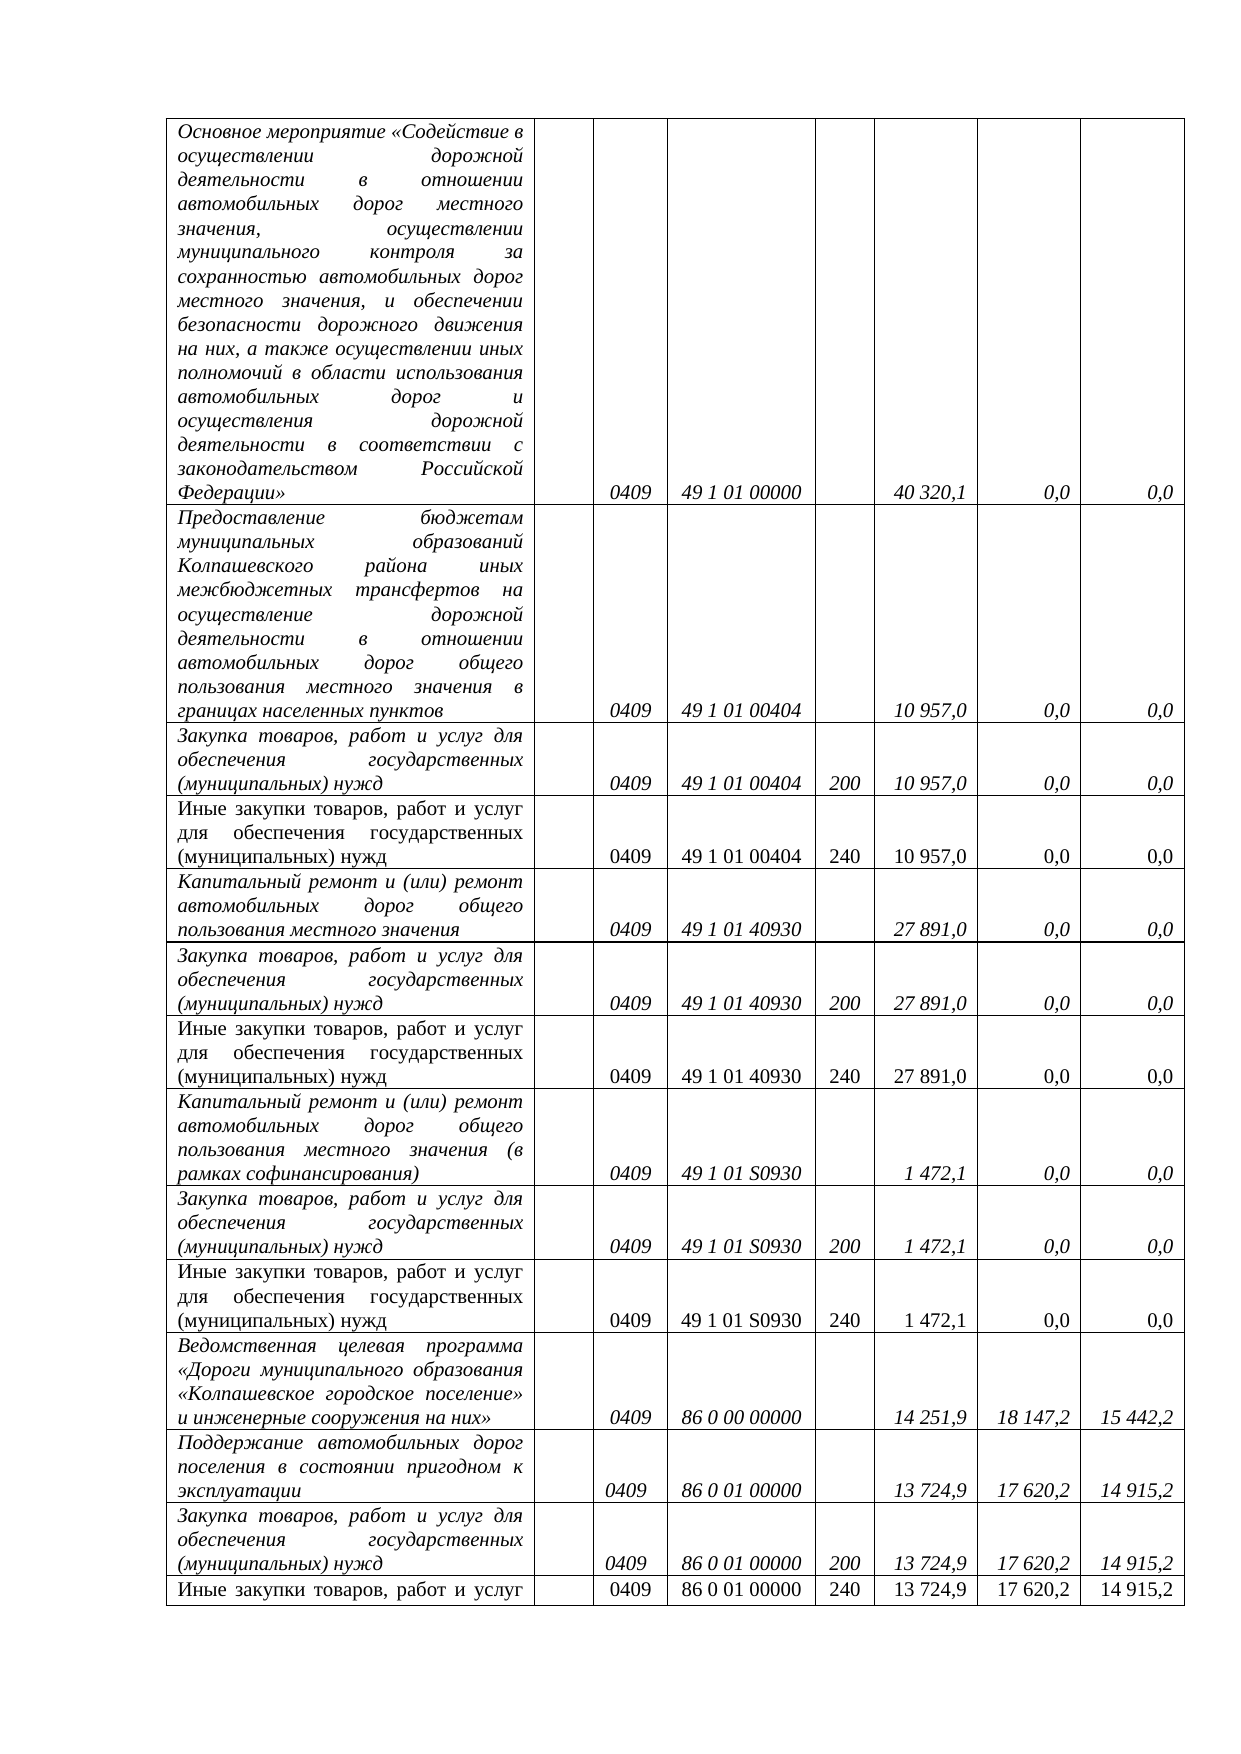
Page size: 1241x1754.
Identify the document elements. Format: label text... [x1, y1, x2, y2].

table_cell 40 320,1 [875, 119, 977, 504]
table_cell [535, 119, 593, 504]
table_cell 0,0 [1081, 1260, 1184, 1332]
table_cell 49 1 01 40930 [668, 943, 815, 1015]
table_cell Капитальный ремонт и (или) ремонт автомобильных дорог общего пользования местного значения [167, 869, 534, 941]
table_cell 0409 [594, 1576, 667, 1605]
table_cell 0409 [594, 723, 667, 795]
table_cell 0409 [594, 1503, 667, 1575]
table_cell 14 251,9 [875, 1333, 977, 1429]
table_cell 0,0 [978, 943, 1080, 1015]
table_cell 0409 [594, 505, 667, 722]
table_cell 0,0 [978, 1186, 1080, 1258]
table_cell [816, 869, 874, 941]
table_cell Закупка товаров, работ и услуг для обеспечения государственных (муниципальных) нужд [167, 723, 534, 795]
table_cell 0,0 [1081, 1186, 1184, 1258]
table_cell 0409 [594, 796, 667, 868]
table_cell Ведомственная целевая программа «Дороги муниципального образования «Колпашевское городское поселение» и инженерные сооружения на них» [167, 1333, 534, 1429]
table_cell 15 442,2 [1081, 1333, 1184, 1429]
table_cell Предоставление бюджетам муниципальных образований Колпашевского района иных межбюджетных трансфертов на осуществление дорожной деятельности в отношении автомобильных дорог общего пользования местного значения в границах населенных пунктов [167, 505, 534, 722]
table_cell 49 1 01 S0930 [668, 1186, 815, 1258]
table_cell [535, 1333, 593, 1429]
table_cell 0,0 [1081, 1016, 1184, 1088]
table_cell [535, 1089, 593, 1185]
table_cell [535, 505, 593, 722]
table_cell Закупка товаров, работ и услуг для обеспечения государственных (муниципальных) нужд [167, 1503, 534, 1575]
table_cell 0,0 [1081, 943, 1184, 1015]
table_cell 0,0 [1081, 505, 1184, 722]
table_cell 27 891,0 [875, 1016, 977, 1088]
table_cell [535, 1503, 593, 1575]
table_cell 0,0 [1081, 119, 1184, 504]
table_cell 240 [816, 796, 874, 868]
table_cell Закупка товаров, работ и услуг для обеспечения государственных (муниципальных) нужд [167, 1186, 534, 1258]
table_cell 17 620,2 [978, 1430, 1080, 1502]
table_cell 86 0 01 00000 [668, 1430, 815, 1502]
table_cell 49 1 01 00404 [668, 723, 815, 795]
table_cell 0409 [594, 943, 667, 1015]
table_cell 0,0 [1081, 796, 1184, 868]
table_cell 0,0 [978, 505, 1080, 722]
table_cell [816, 505, 874, 722]
table_cell Иные закупки товаров, работ и услуг для обеспечения государственных (муниципальных) нужд [167, 1016, 534, 1088]
table_cell 0,0 [1081, 1089, 1184, 1185]
table_cell 14 915,2 [1081, 1503, 1184, 1575]
table_cell Иные закупки товаров, работ и услуг для обеспечения государственных (муниципальных) нужд [167, 1260, 534, 1332]
table_cell [535, 796, 593, 868]
table_cell [535, 1576, 593, 1605]
table_cell 13 724,9 [875, 1430, 977, 1502]
table_cell 13 724,9 [875, 1503, 977, 1575]
table_cell 27 891,0 [875, 869, 977, 941]
table_cell 18 147,2 [978, 1333, 1080, 1429]
table_cell 0409 [594, 1186, 667, 1258]
table_cell 0,0 [978, 1260, 1080, 1332]
table_cell [816, 1333, 874, 1429]
table_cell [535, 1430, 593, 1502]
table_cell Капитальный ремонт и (или) ремонт автомобильных дорог общего пользования местного значения (в рамках софинансирования) [167, 1089, 534, 1185]
table_cell 49 1 01 00404 [668, 505, 815, 722]
table_cell 17 620,2 [978, 1503, 1080, 1575]
table_cell 49 1 01 00404 [668, 796, 815, 868]
table_cell 0409 [594, 119, 667, 504]
table_cell 49 1 01 40930 [668, 1016, 815, 1088]
table_cell 1 472,1 [875, 1260, 977, 1332]
table_cell 200 [816, 943, 874, 1015]
table_cell [535, 723, 593, 795]
table_cell 200 [816, 723, 874, 795]
table_cell 0,0 [978, 1089, 1080, 1185]
table_cell Поддержание автомобильных дорог поселения в состоянии пригодном к эксплуатации [167, 1430, 534, 1502]
table_cell 10 957,0 [875, 505, 977, 722]
table_cell 0,0 [1081, 869, 1184, 941]
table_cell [167, 1576, 534, 1605]
table_cell 0,0 [978, 1016, 1080, 1088]
table_cell 10 957,0 [875, 723, 977, 795]
table_cell 0,0 [978, 723, 1080, 795]
table_cell 17 620,2 [978, 1576, 1080, 1605]
table_cell 1 472,1 [875, 1089, 977, 1185]
table_cell [535, 1186, 593, 1258]
table_cell 49 1 01 S0930 [668, 1260, 815, 1332]
table_cell 240 [816, 1260, 874, 1332]
table_cell 200 [816, 1186, 874, 1258]
table_cell 0409 [594, 1260, 667, 1332]
table_cell 86 0 01 00000 [668, 1503, 815, 1575]
table_cell 0409 [594, 1430, 667, 1502]
table_cell 240 [816, 1576, 874, 1605]
table_cell 0,0 [978, 119, 1080, 504]
table_cell 1 472,1 [875, 1186, 977, 1258]
table_cell 0409 [594, 1333, 667, 1429]
table_cell 200 [816, 1503, 874, 1575]
table_cell [816, 1089, 874, 1185]
table_cell Основное мероприятие «Содействие в осуществлении дорожной деятельности в отношении автомобильных дорог местного значения, осуществлении муниципального контроля за сохранностью автомобильных дорог местного значения, и обеспечении безопасности дорожного движения на них, а также осуществлении иных полномочий в области использования автомобильных дорог и осуществления дорожной деятельности в соответствии с законодательством Российской Федерации» [167, 119, 534, 504]
table_cell [535, 943, 593, 1015]
table_cell 10 957,0 [875, 796, 977, 868]
table_cell 49 1 01 00000 [668, 119, 815, 504]
table_cell 0409 [594, 869, 667, 941]
table_cell [535, 1260, 593, 1332]
table_cell 49 1 01 40930 [668, 869, 815, 941]
table_cell Иные закупки товаров, работ и услуг для обеспечения государственных (муниципальных) нужд [167, 796, 534, 868]
table_cell 86 0 01 00000 [668, 1576, 815, 1605]
table_cell 14 915,2 [1081, 1576, 1184, 1605]
table_cell 0,0 [978, 796, 1080, 868]
table_cell [535, 869, 593, 941]
table_cell 0409 [594, 1016, 667, 1088]
table_cell [535, 1016, 593, 1088]
table_cell 0409 [594, 1089, 667, 1185]
table_cell 0,0 [978, 869, 1080, 941]
table_cell 27 891,0 [875, 943, 977, 1015]
table_cell 14 915,2 [1081, 1430, 1184, 1502]
table_cell 0,0 [1081, 723, 1184, 795]
table_cell 240 [816, 1016, 874, 1088]
table_cell [816, 119, 874, 504]
table_cell 13 724,9 [875, 1576, 977, 1605]
table_cell 86 0 00 00000 [668, 1333, 815, 1429]
table_cell Закупка товаров, работ и услуг для обеспечения государственных (муниципальных) нужд [167, 943, 534, 1015]
table_cell [816, 1430, 874, 1502]
table_cell 49 1 01 S0930 [668, 1089, 815, 1185]
